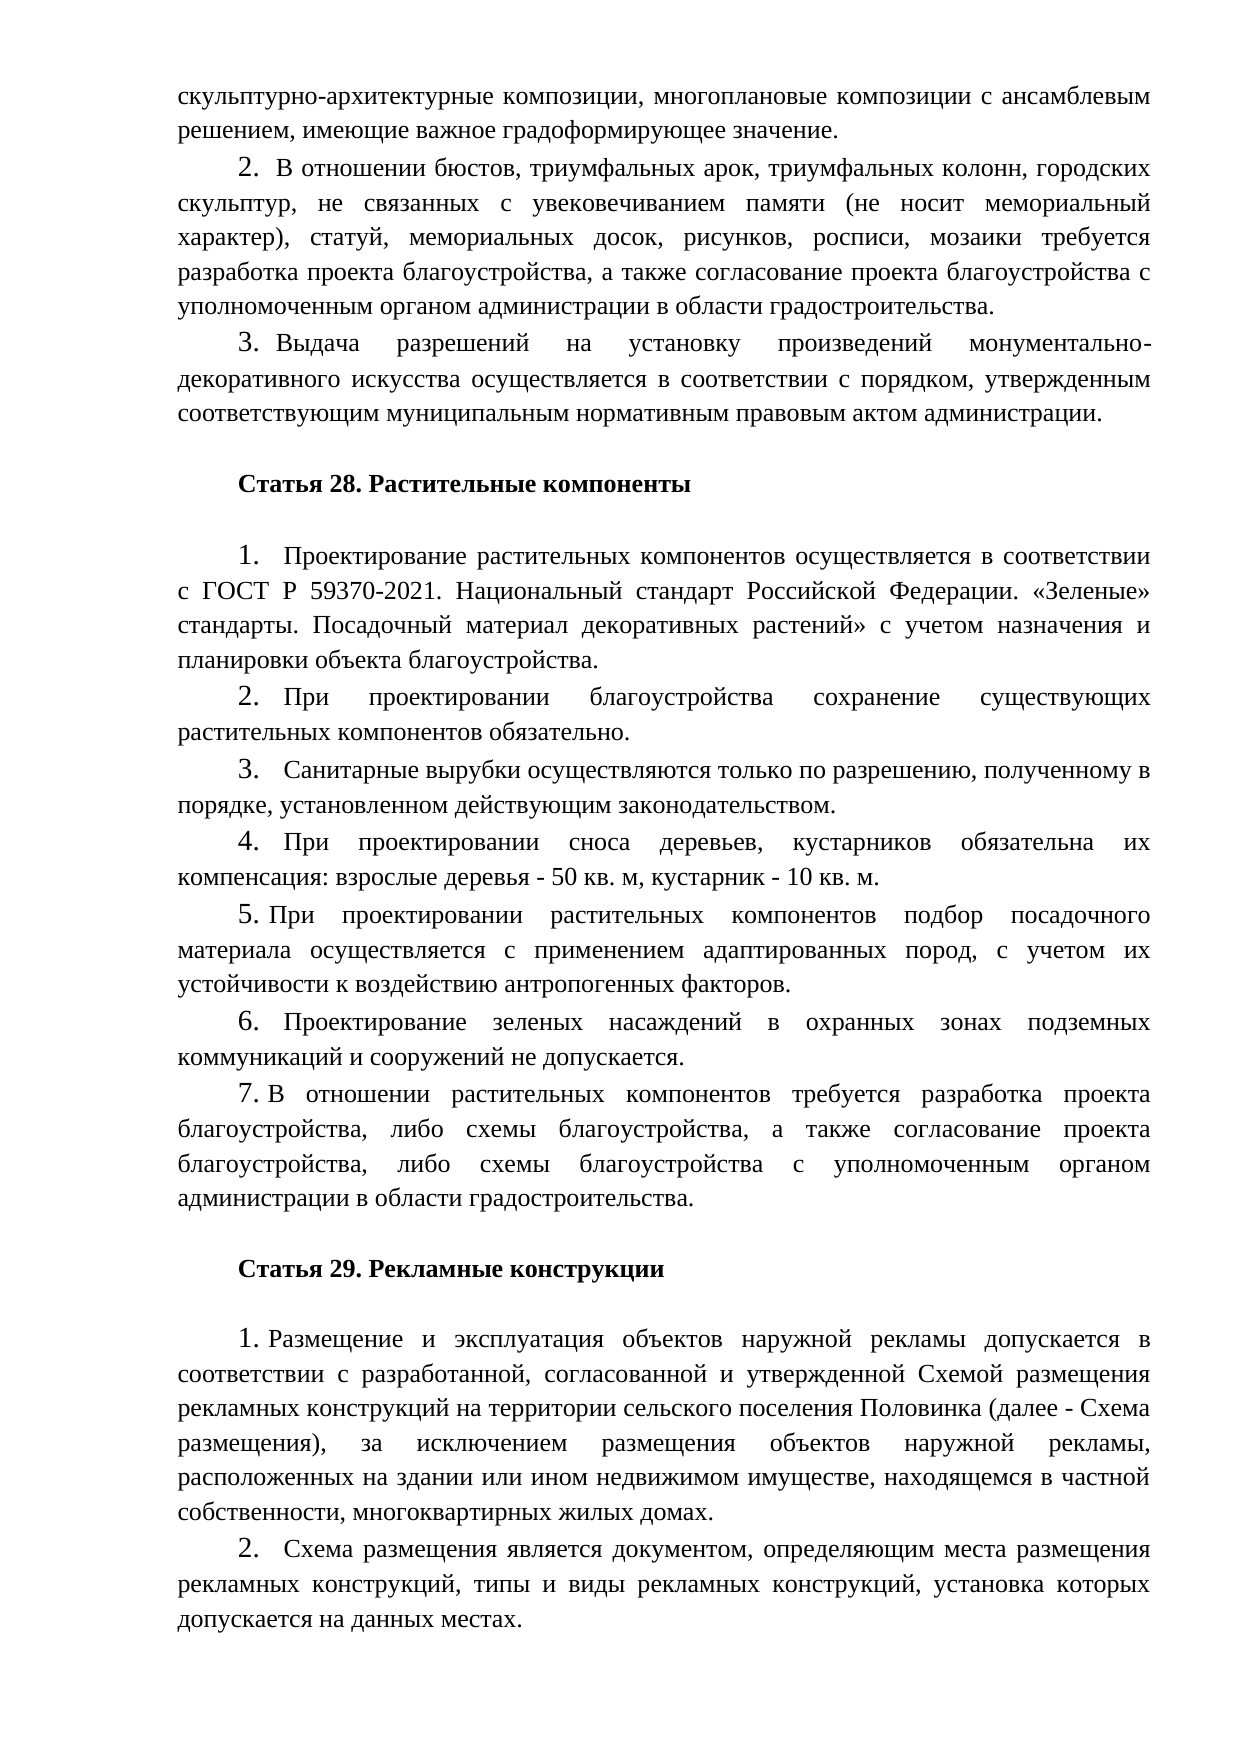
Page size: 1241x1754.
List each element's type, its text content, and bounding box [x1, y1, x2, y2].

list Санитарные вырубки осуществляются только по разрешению, полученному в порядке, установленном действующим законодательством. [177, 751, 1152, 819]
list В отношении бюстов, триумфальных арок, триумфальных колонн, городских скульптур, не связанных с увековечиванием памяти (не носит мемориальный характер), статуй, мемориальных досок, рисунков, росписи, мозаики требуется разработка проекта благоустройства, а также согласование проекта благоустройства с уполномоченным органом администрации в области градостроительства. [177, 149, 1152, 320]
list При проектировании растительных компонентов подбор посадочного материала осуществляется с применением адаптированных пород, с учетом их устойчивости к воздействию антропогенных факторов. [177, 896, 1152, 998]
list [177, 80, 1152, 144]
list Схема размещения является документом, определяющим места размещения рекламных конструкций, типы и виды рекламных конструкций, установка которых допускается на данных местах. [177, 1530, 1152, 1633]
list При проектировании сноса деревьев, кустарников обязательна их компенсация: взрослые деревья - 50 кв. м, кустарник - 10 кв. м. [177, 823, 1152, 891]
list Размещение и эксплуатация объектов наружной рекламы допускается в соответствии с разработанной, согласованной и утвержденной Схемой размещения рекламных конструкций на территории сельского поселения Половинка (далее - Схема размещения), за исключением размещения объектов наружной рекламы, расположенных на здании или ином недвижимом имуществе, находящемся в частной собственности, многоквартирных жилых домах. [177, 1320, 1152, 1526]
text Статья 29. Рекламные конструкции [177, 1253, 1152, 1283]
list Проектирование зеленых насаждений в охранных зонах подземных коммуникаций и сооружений не допускается. [177, 1003, 1152, 1071]
list В отношении растительных компонентов требуется разработка проекта благоустройства, либо схемы благоустройства, а также согласование проекта благоустройства, либо схемы благоустройства с уполномоченным органом администрации в области градостроительства. [177, 1075, 1152, 1212]
list При проектировании благоустройства сохранение существующих растительных компонентов обязательно. [177, 678, 1152, 746]
list Выдача разрешений на установку произведений монументальнодекоративного искусства осуществляется в соответствии с порядком, утвержденным соответствующим муниципальным нормативным правовым актом администрации. [177, 324, 1152, 427]
list Проектирование растительных компонентов осуществляется в соответствии с ГОСТ Р 59370-2021. Национальный стандарт Российской Федерации. «Зеленые» стандарты. Посадочный материал декоративных растений» с учетом назначения и планировки объекта благоустройства. [177, 537, 1152, 674]
text Статья 28. Растительные компоненты [177, 468, 1152, 498]
